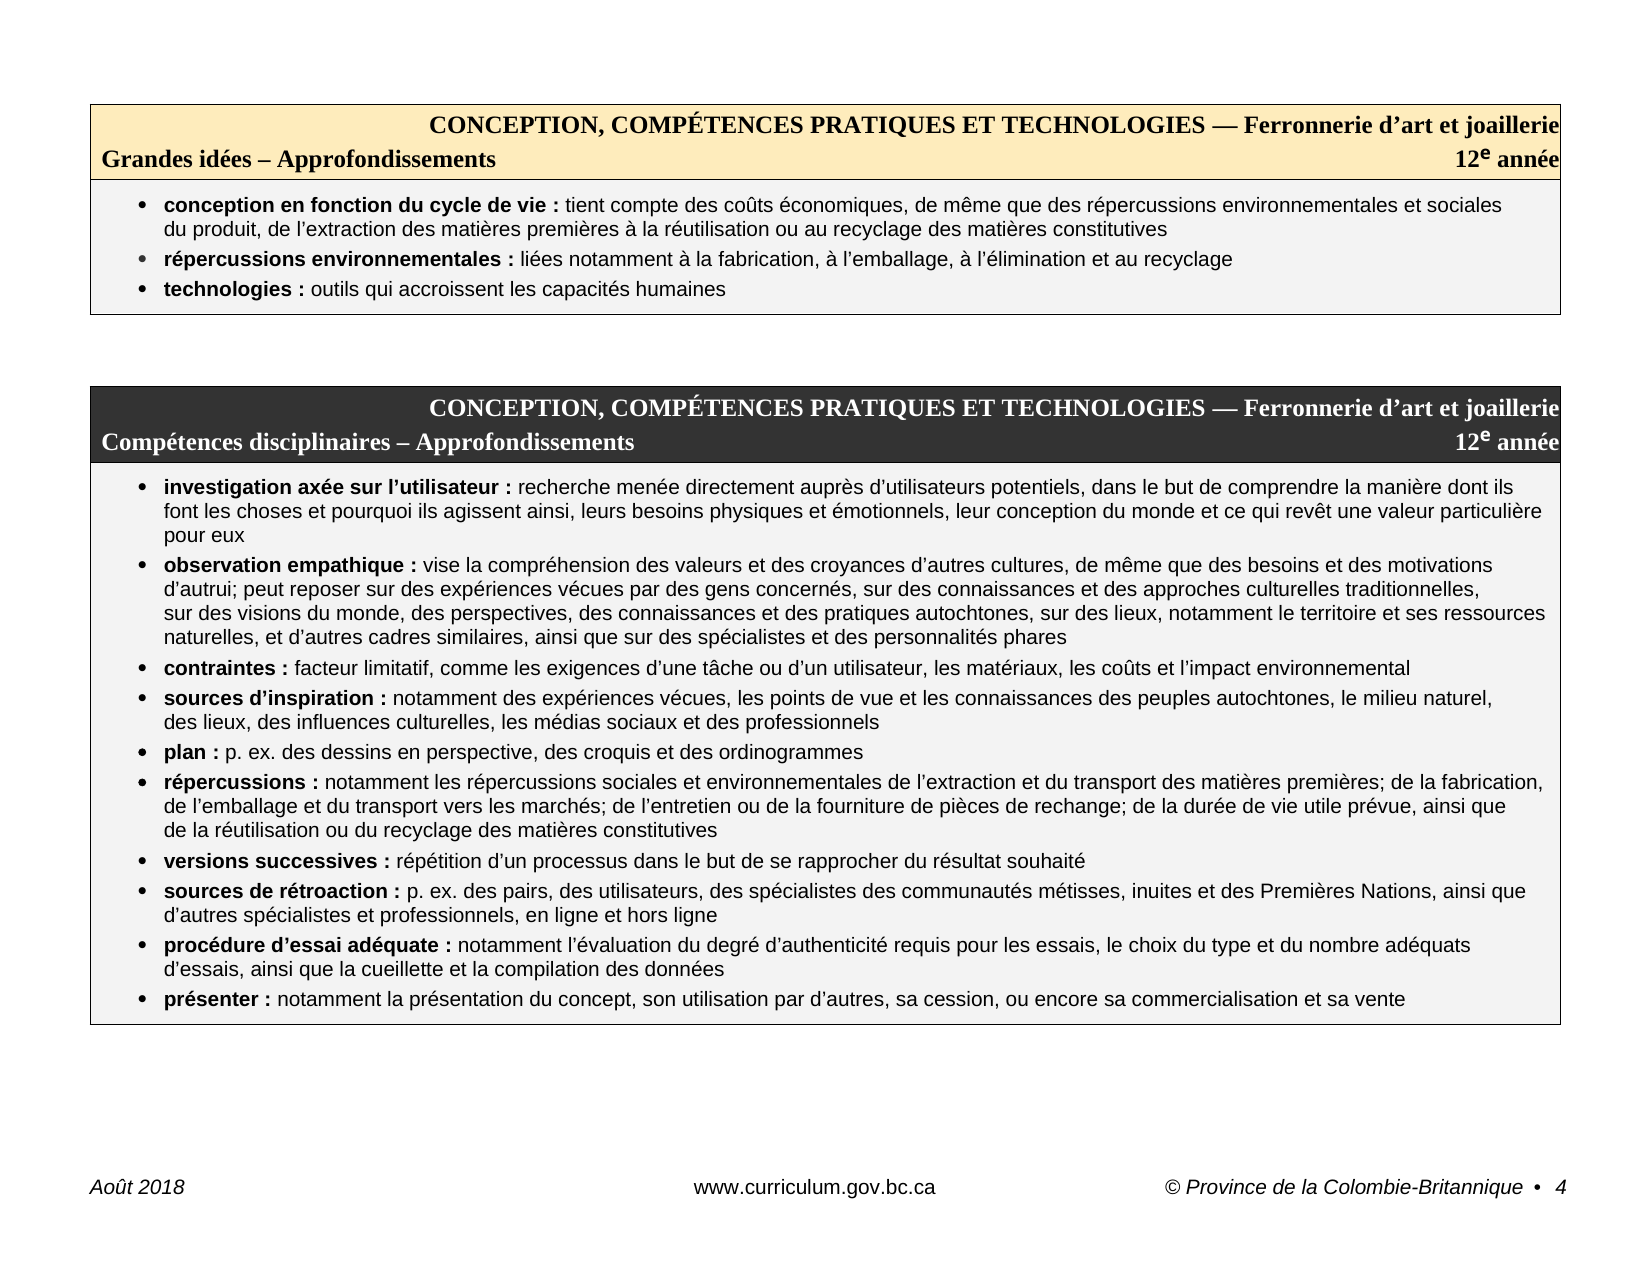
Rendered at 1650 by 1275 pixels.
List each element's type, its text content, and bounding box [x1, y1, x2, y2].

table_cell investigation axée sur l’utilisateur : recherche menée directement auprès d’utilisateurs potentiels, dans le but de comprendre la manière dont ils font les choses et pourquoi ils agissent ainsi, leurs besoins physiques et émotionnels, leur conception du monde et ce qui revêt une valeur particulière pour eux observation empathique : vise la compréhension des valeurs et des croyances d’autres cultures, de même que des besoins et des motivations d’autrui; peut reposer sur des expériences vécues par des gens concernés, sur des connaissances et des approches culturelles traditionnelles, sur des visions du monde, des perspectives, des connaissances et des pratiques autochtones, sur des lieux, notamment le territoire et ses ressources naturelles, et d’autres cadres similaires, ainsi que sur des spécialistes et des personnalités phares contraintes : facteur limitatif, comme les exigences d’une tâche ou d’un utilisateur, les matériaux, les coûts et l’impact environnemental sources d’inspiration : notamment des expériences vécues, les points de vue et les connaissances des peuples autochtones, le milieu naturel, des lieux, des influences culturelles, les médias sociaux et des professionnels plan : p. ex. des dessins en perspective, des croquis et des ordinogrammes répercussions : notamment les répercussions sociales et environnementales de l’extraction et du transport des matières premières; de la fabrication, de l’emballage et du transport vers les marchés; de l’entretien ou de la fourniture de pièces de rechange; de la durée de vie utile prévue, ainsi que de la réutilisation ou du recyclage des matières constitutives versions successives : répétition d’un processus dans le but de se rapprocher du résultat souhaité sources de rétroaction : p. ex. des pairs, des utilisateurs, des spécialistes des communautés métisses, inuites et des Premières Nations, ainsi que d’autres spécialistes et professionnels, en ligne et hors ligne procédure d’essai adéquate : notamment l’évaluation du degré d’authenticité requis pour les essais, le choix du type et du nombre adéquats d’essais, ainsi que la cueillette et la compilation des données présenter : notamment la présentation du concept, son utilisation par d’autres, sa cession, ou encore sa commercialisation et sa vente [91, 463, 1560, 1024]
table_header Conception, compétences pratiques et technologies — Ferronnerie d’art et joaillerie Grandes idées – Approfondissements 12e année [91, 105, 1560, 179]
table_header Conception, compétences pratiques et technologies — Ferronnerie d’art et joaillerie Compétences disciplinaires – Approfondissements 12e année [91, 387, 1560, 462]
table_cell conception en fonction du cycle de vie : tient compte des coûts économiques, de même que des répercussions environnementales et sociales du produit, de l’extraction des matières premières à la réutilisation ou au recyclage des matières constitutives répercussions environnementales : liées notamment à la fabrication, à l’emballage, à l’élimination et au recyclage technologies : outils qui accroissent les capacités humaines [91, 180, 1560, 313]
